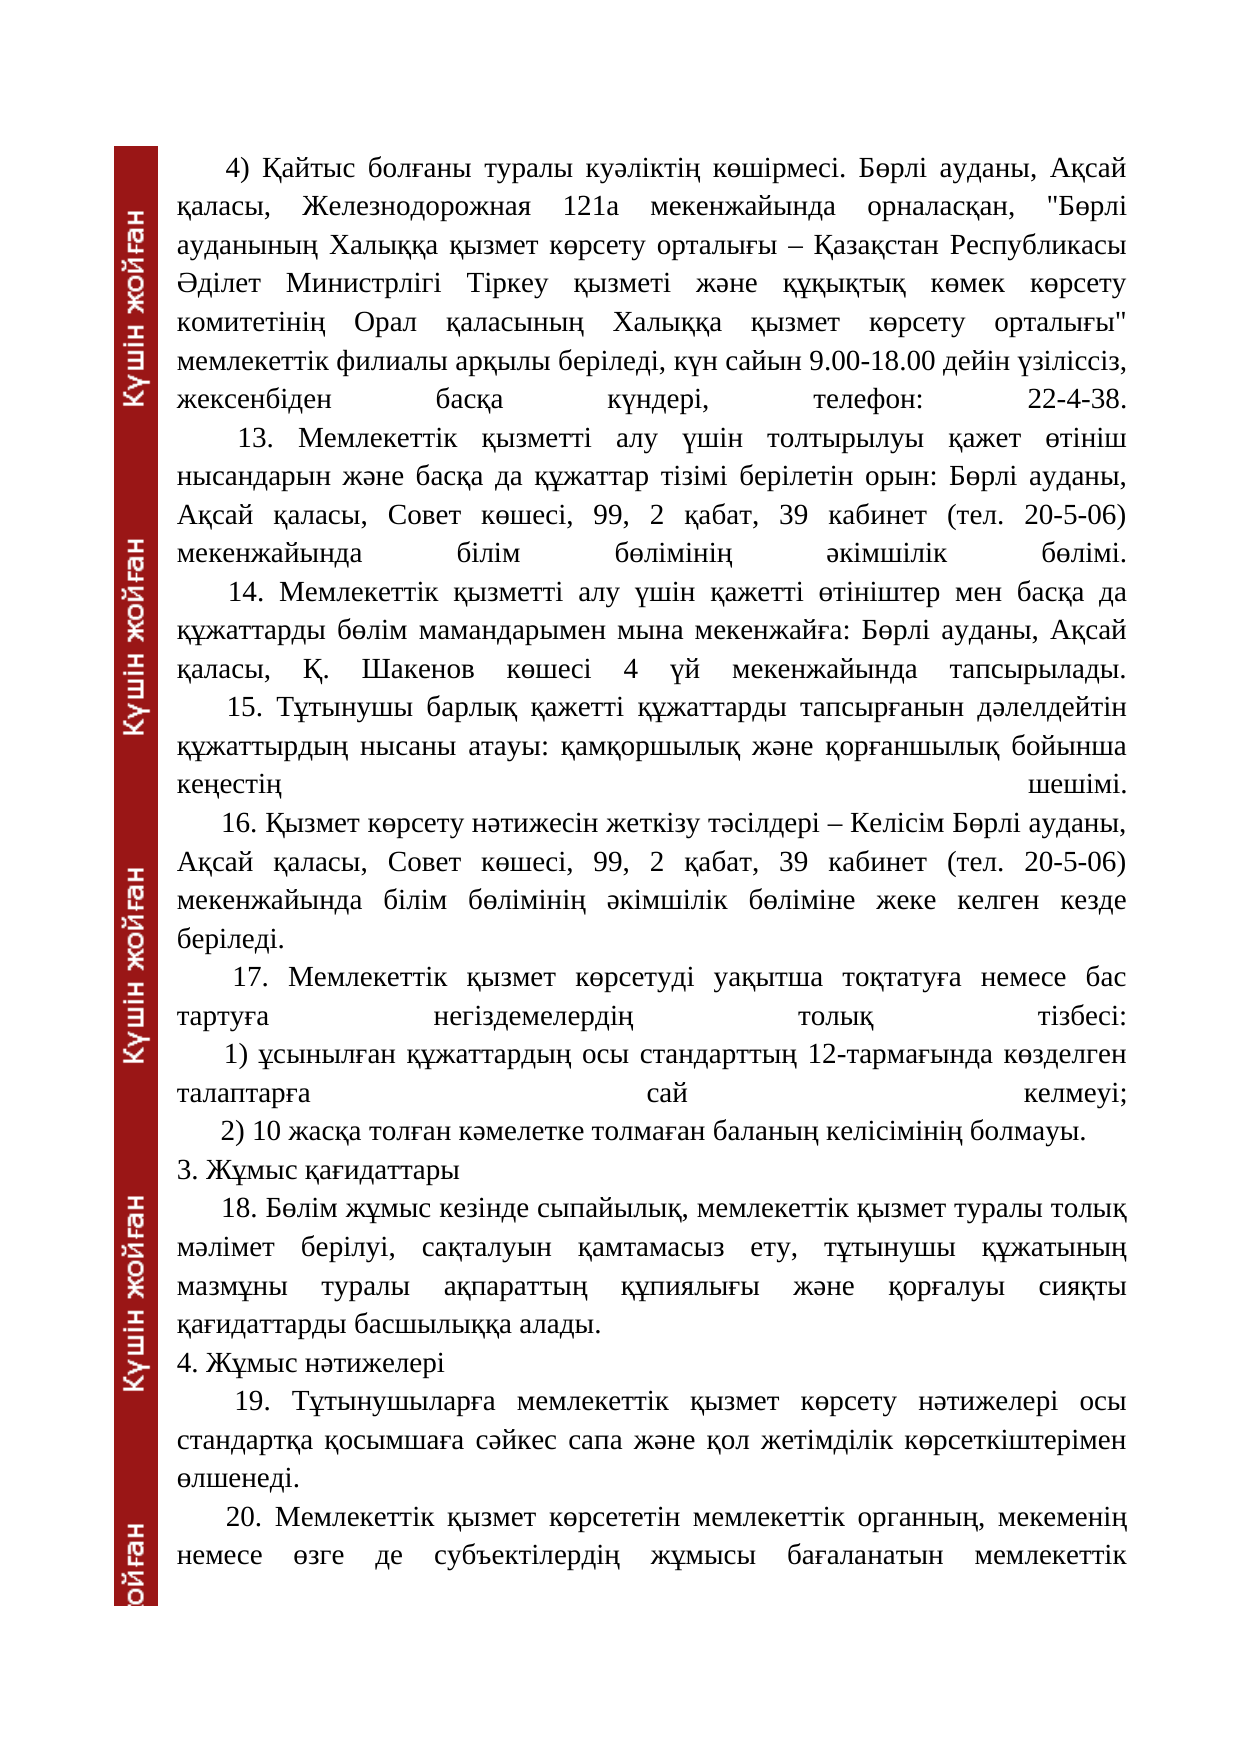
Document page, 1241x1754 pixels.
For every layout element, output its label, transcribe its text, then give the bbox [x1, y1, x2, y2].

text 4. Жұмыс нәтижелері [112, 1345, 1128, 1378]
picture [114, 1340, 158, 1345]
picture [114, 1186, 158, 1191]
text 3. Жұмыс қағидаттары [112, 1152, 1128, 1186]
picture [114, 1571, 158, 1606]
picture [114, 146, 158, 150]
picture [114, 1147, 158, 1152]
picture [114, 1378, 158, 1383]
text 18. Бөлім жұмыс кезінде сыпайылық, мемлекеттік қызмет туралы толық мәлімет берілуі, сақталуын қамтамасыз ету, тұтынушы құжатының мазмұны туралы ақпараттың құпиялығы және қорғалуы сияқты қағидаттарды басшылыққа алады. [112, 1191, 1128, 1340]
